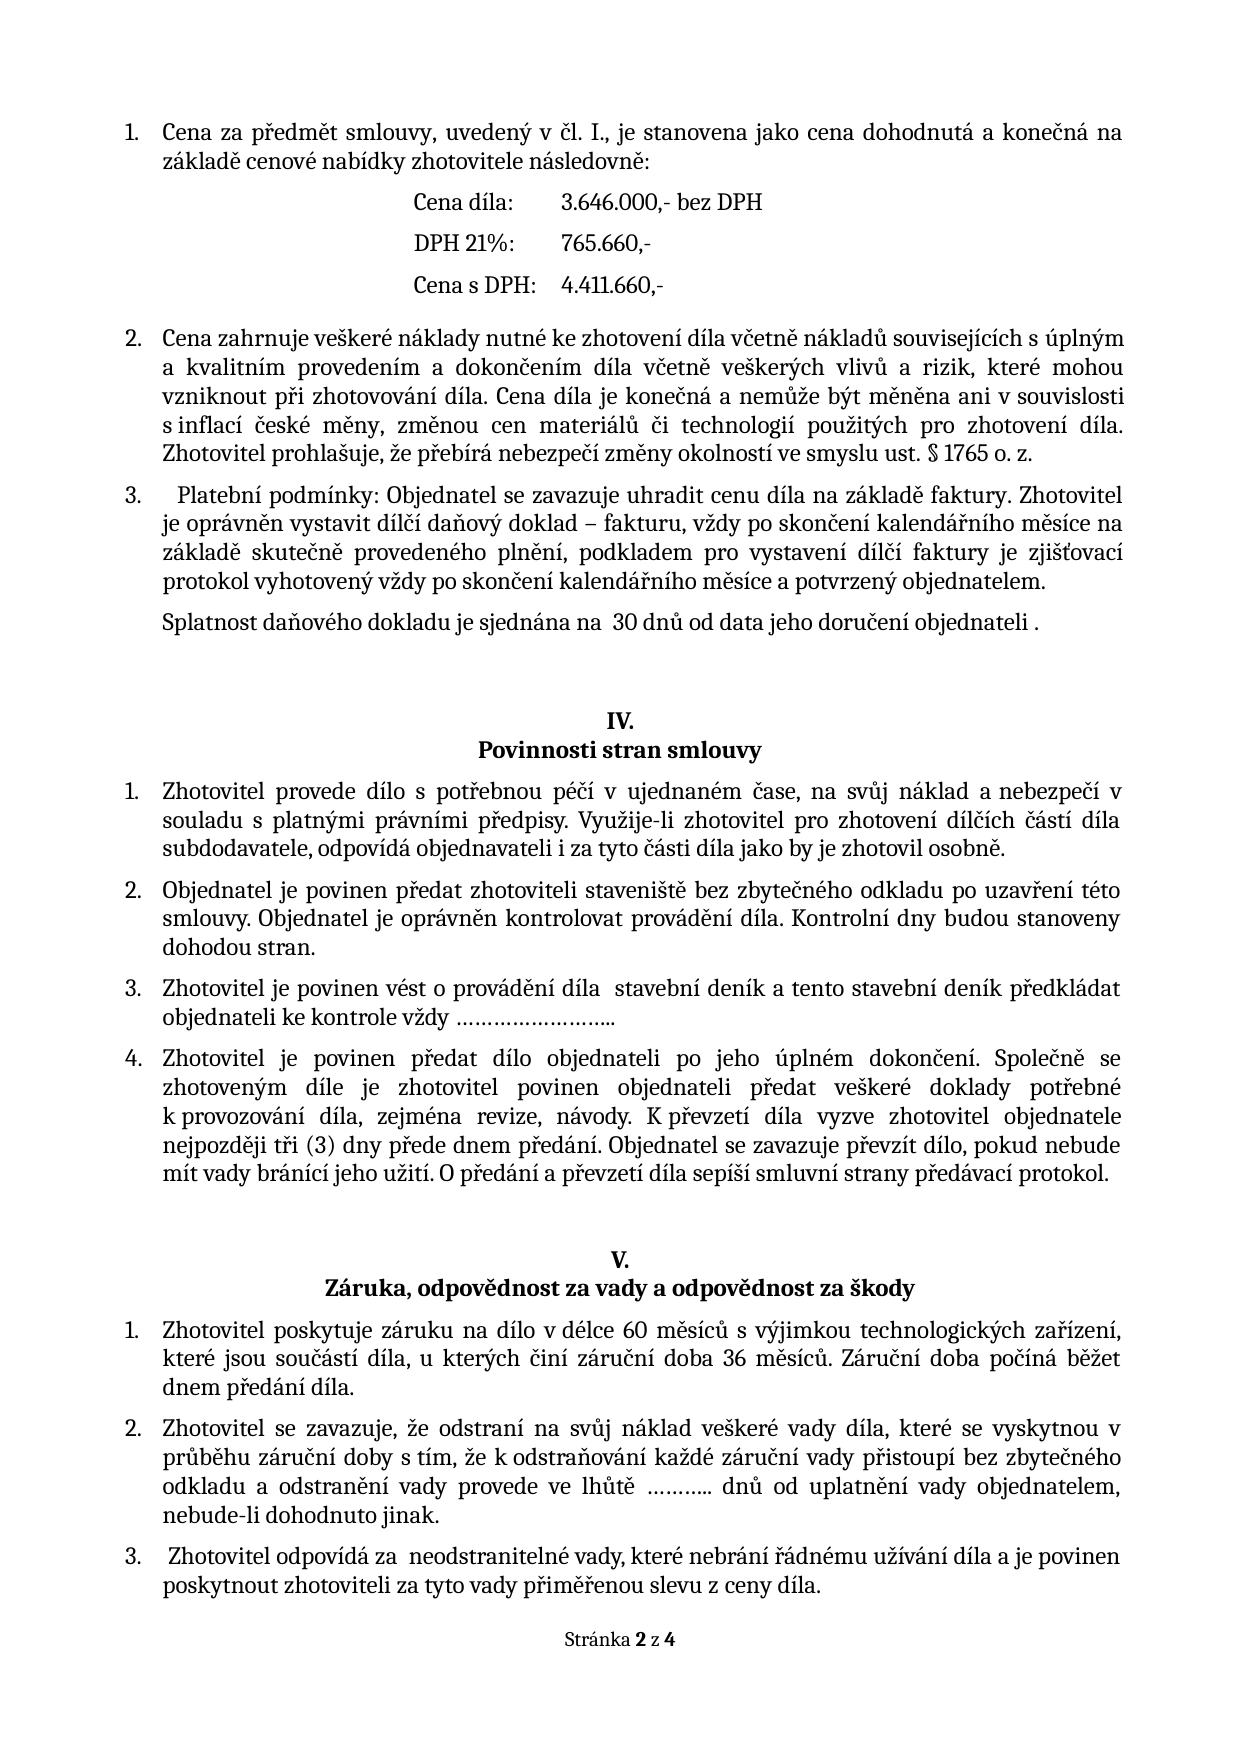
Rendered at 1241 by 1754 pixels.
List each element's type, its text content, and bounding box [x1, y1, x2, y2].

text Splatnost daňového dokladu je sjednána na 30 dnů od data jeho doručení objednateli . [162, 608, 1124, 637]
text Záruka, odpovědnost za vady a odpovědnost za škody [118, 1274, 1122, 1303]
text Cena díla: 3.646.000,- bez DPH [413, 188, 1122, 217]
list Zhotovitel je povinen vést o provádění díla stavební deník a tento stavební deník předkládat objednateli ke kontrole vždy …………………….. [125, 974, 1122, 1032]
text DPH 21%: 765.660,- [413, 229, 1122, 258]
list Platební podmínky: Objednatel se zavazuje uhradit cenu díla na základě faktury. Zhotovitel je oprávněn vystavit dílčí daňový doklad – fakturu, vždy po skončení kalendářního měsíce na základě skutečně provedeného plnění, podkladem pro vystavení dílčí faktury je zjišťovací protokol vyhotovený vždy po skončení kalendářního měsíce a potvrzený objednatelem. [125, 481, 1124, 596]
list Zhotovitel poskytuje záruku na dílo v délce 60 měsíců s výjimkou technologických zařízení, které jsou součástí díla, u kterých činí záruční doba 36 měsíců. Záruční doba počíná běžet dnem předání díla. [125, 1316, 1122, 1402]
list Zhotovitel provede dílo s potřebnou péčí v ujednaném čase, na svůj náklad a nebezpečí v souladu s platnými právními předpisy. Využije-li zhotovitel pro zhotovení dílčích částí díla subdodavatele, odpovídá objednavateli i za tyto části díla jako by je zhotovil osobně. [125, 777, 1122, 863]
list Zhotovitel je povinen předat dílo objednateli po jeho úplném dokončení. Společně se zhotoveným díle je zhotovitel povinen objednateli předat veškeré doklady potřebné k provozování díla, zejména revize, návody. K převzetí díla vyzve zhotovitel objednatele nejpozději tři (3) dny přede dnem předání. Objednatel se zavazuje převzít dílo, pokud nebude mít vady bránící jeho užití. O předání a převzetí díla sepíší smluvní strany předávací protokol. [125, 1044, 1122, 1188]
text Cena s DPH: 4.411.660,- [413, 271, 1122, 299]
text Povinnosti stran smlouvy [118, 736, 1122, 764]
subtitle IV. [118, 707, 1122, 736]
list Cena zahrnuje veškeré náklady nutné ke zhotovení díla včetně nákladů souvisejících s úplným a kvalitním provedením a dokončením díla včetně veškerých vlivů a rizik, které mohou vzniknout při zhotovování díla. Cena díla je konečná a nemůže být měněna ani v souvislosti s inflací české měny, změnou cen materiálů či technologií použitých pro zhotovení díla. Zhotovitel prohlašuje, že přebírá nebezpečí změny okolností ve smyslu ust. § 1765 o. z. [125, 324, 1124, 468]
list Objednatel je povinen předat zhotoviteli staveniště bez zbytečného odkladu po uzavření této smlouvy. Objednatel je oprávněn kontrolovat provádění díla. Kontrolní dny budou stanoveny dohodou stran. [125, 876, 1122, 962]
list Zhotovitel odpovídá za neodstranitelné vady, které nebrání řádnému užívání díla a je povinen poskytnout zhotoviteli za tyto vady přiměřenou slevu z ceny díla. [125, 1542, 1122, 1599]
list Zhotovitel se zavazuje, že odstraní na svůj náklad veškeré vady díla, které se vyskytnou v průběhu záruční doby s tím, že k odstraňování každé záruční vady přistoupí bez zbytečného odkladu a odstranění vady provede ve lhůtě ……….. dnů od uplatnění vady objednatelem, nebude-li dohodnuto jinak. [125, 1414, 1122, 1529]
text V. [118, 1246, 1122, 1274]
list Cena za předmět smlouvy, uvedený v čl. I., je stanovena jako cena dohodnutá a konečná na základě cenové nabídky zhotovitele následovně: [125, 118, 1124, 176]
